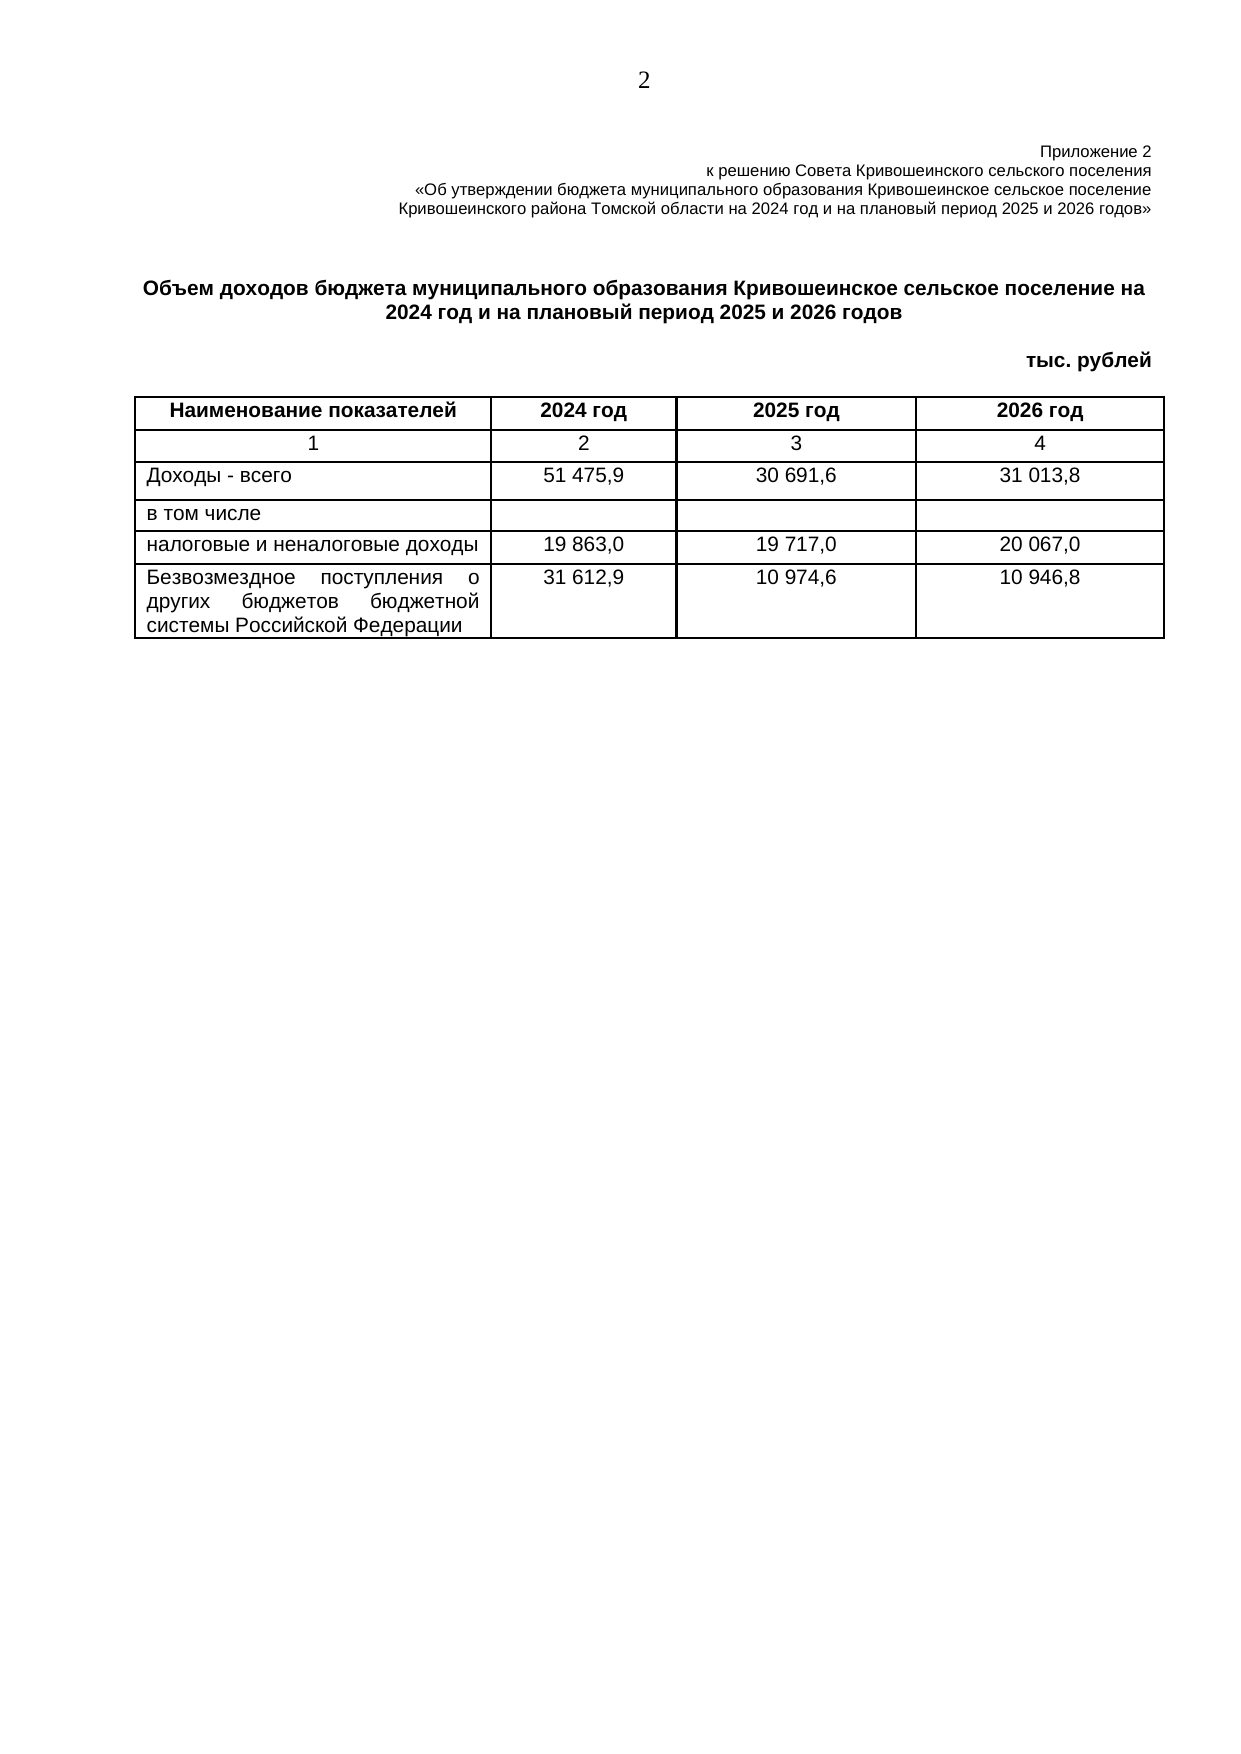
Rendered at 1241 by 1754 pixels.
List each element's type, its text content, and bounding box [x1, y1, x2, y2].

table_header Наименование показателей [136, 398, 490, 428]
text Объем доходов бюджета муниципального образования Кривошеинское сельское поселение на 2024 год и на плановый период 2025 и 2026 годов [136, 276, 1152, 324]
table_header 2024 год [492, 398, 675, 428]
table_cell 51 475,9 [492, 463, 675, 499]
text «Об утверждении бюджета муниципального образования Кривошеинское сельское поселение [136, 180, 1152, 199]
table_cell Доходы - всего [136, 463, 490, 499]
table_cell 19 717,0 [678, 532, 915, 563]
table_cell в том числе [136, 501, 490, 530]
text к решению Совета Кривошеинского сельского поселения [136, 161, 1152, 180]
table_cell налоговые и неналоговые доходы [136, 532, 490, 563]
table_cell [492, 501, 675, 530]
table_cell 1 [136, 431, 490, 461]
table_cell [917, 501, 1163, 530]
table_cell 3 [678, 431, 915, 461]
table_cell Безвозмездное поступления о других бюджетов бюджетной системы Российской Федерации [136, 565, 490, 637]
text тыс. рублей [136, 348, 1152, 372]
table_cell 31 612,9 [492, 565, 675, 637]
table_header 2026 год [917, 398, 1163, 428]
text Кривошеинского района Томской области на 2024 год и на плановый период 2025 и 2026 годов» [136, 199, 1152, 218]
table_cell 31 013,8 [917, 463, 1163, 499]
table_cell 10 946,8 [917, 565, 1163, 637]
text Приложение 2 [136, 142, 1152, 161]
table_cell 10 974,6 [678, 565, 915, 637]
table_cell 20 067,0 [917, 532, 1163, 563]
table_cell 19 863,0 [492, 532, 675, 563]
table_cell 2 [492, 431, 675, 461]
table_cell [678, 501, 915, 530]
table_header 2025 год [678, 398, 915, 428]
table_cell 4 [917, 431, 1163, 461]
table_cell 30 691,6 [678, 463, 915, 499]
